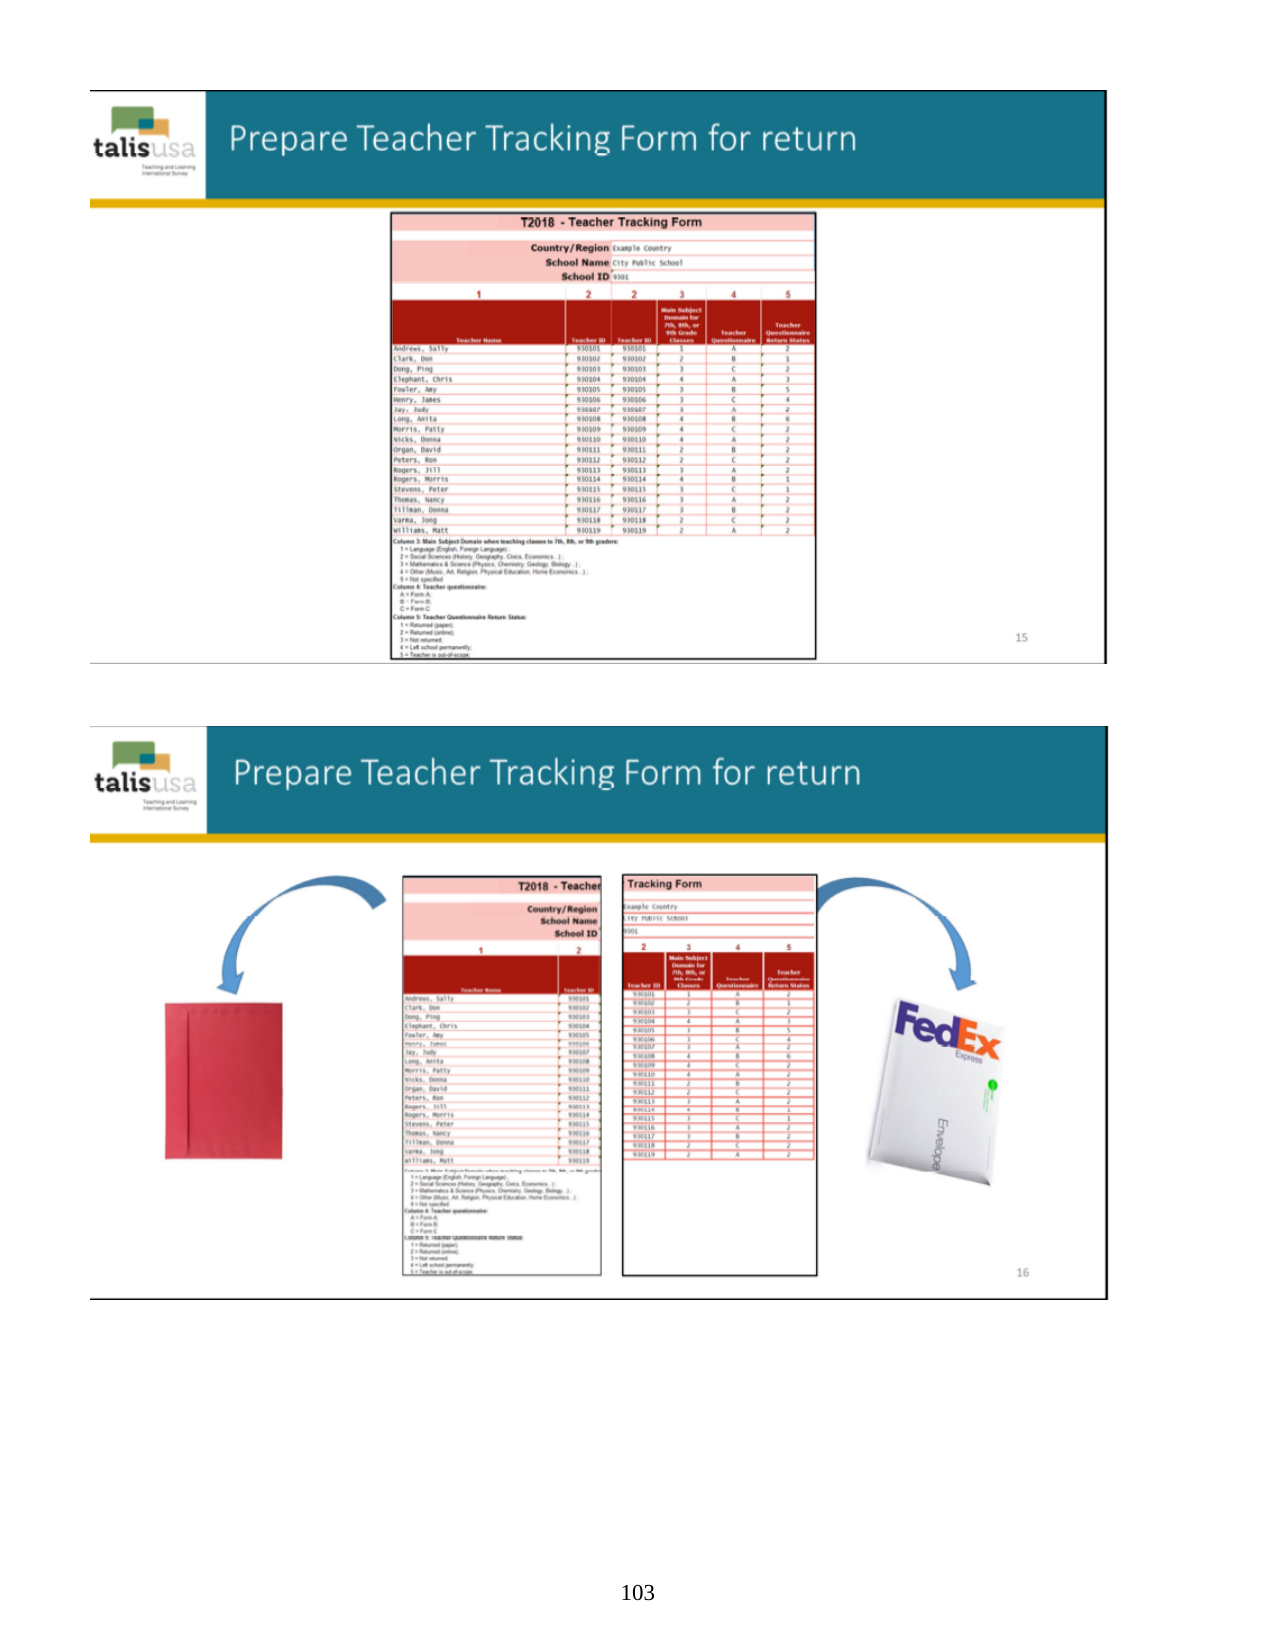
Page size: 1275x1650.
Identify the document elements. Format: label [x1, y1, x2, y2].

picture [90, 90, 1109, 664]
picture [90, 726, 1109, 1300]
